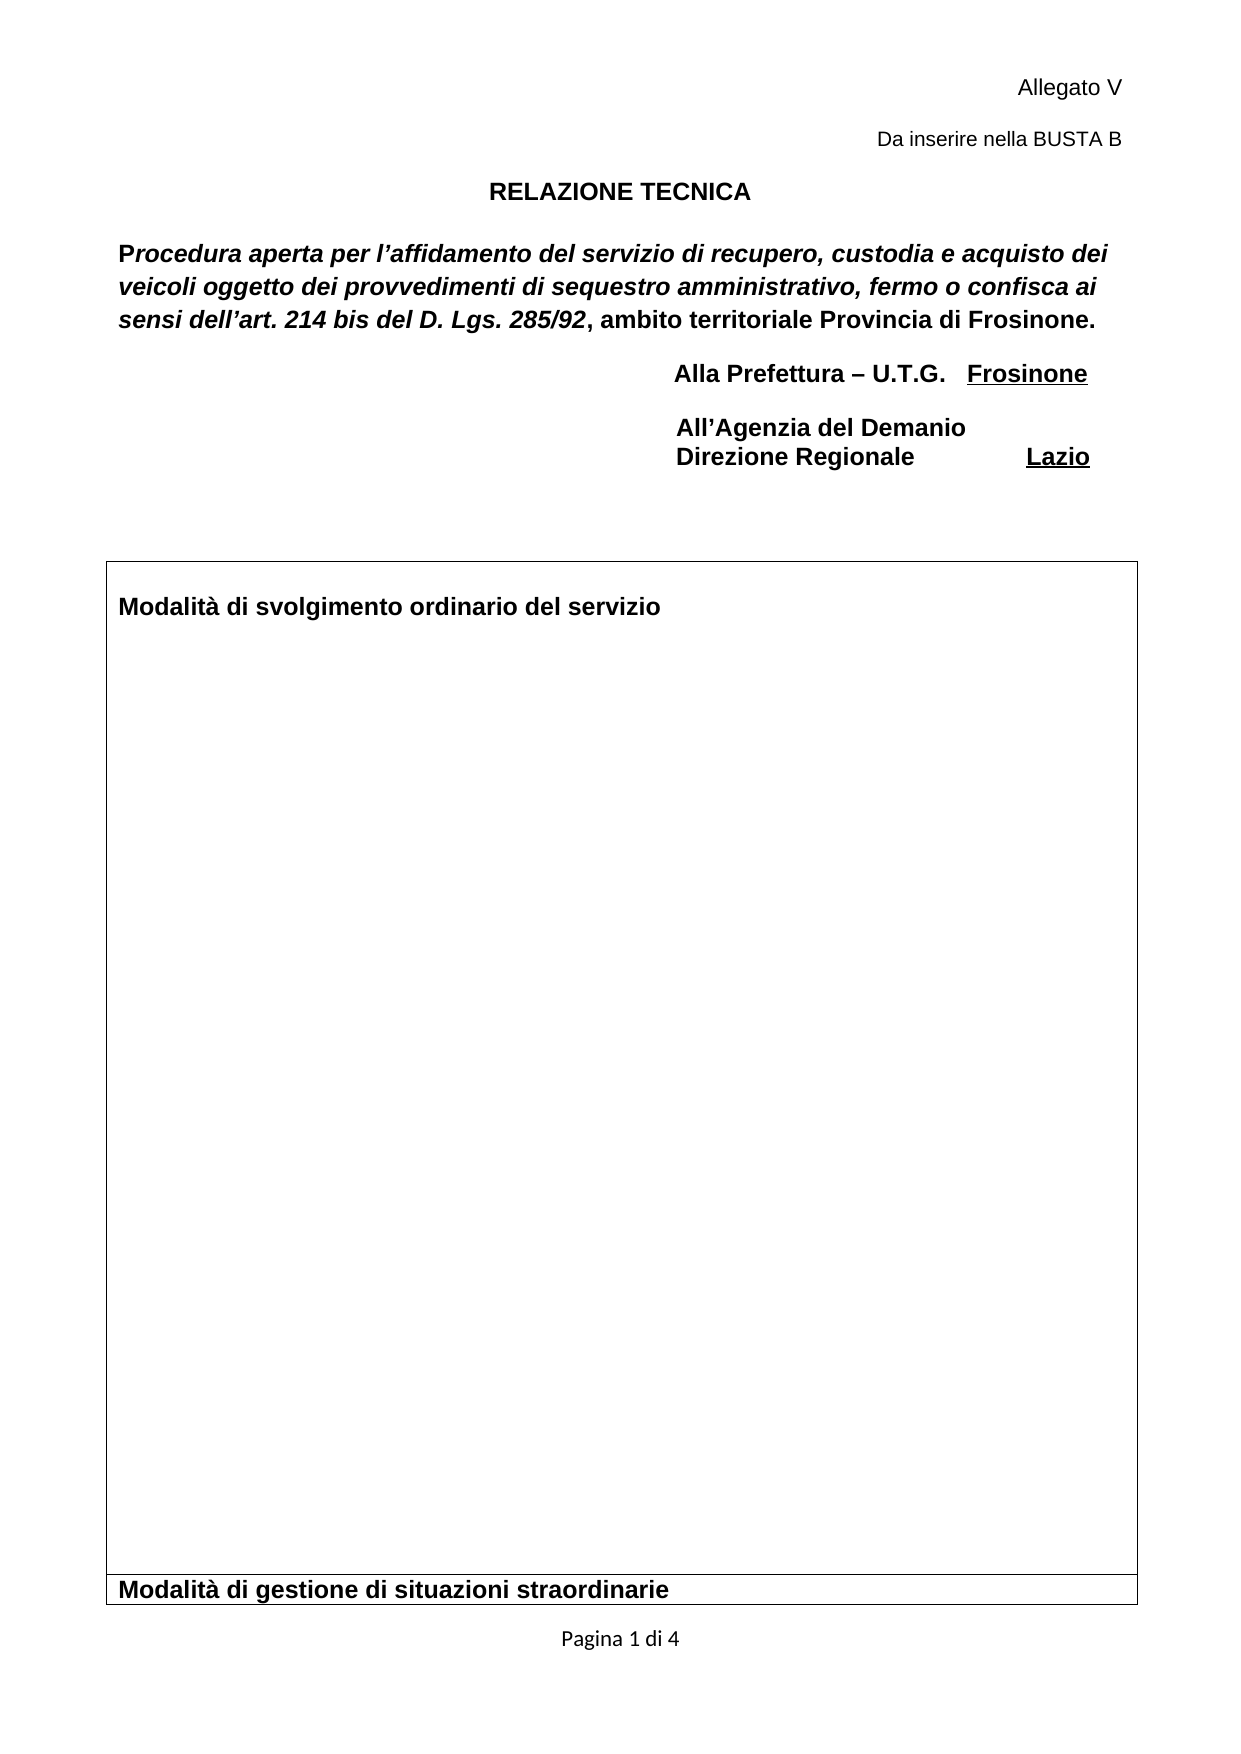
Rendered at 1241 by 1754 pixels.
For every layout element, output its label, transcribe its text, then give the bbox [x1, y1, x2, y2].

text Procedura aperta per l’affidamento del servizio di recupero, custodia e acquisto dei veicoli oggetto dei provvedimenti di sequestro amministrativo, fermo o confisca ai sensi dell’art. 214 bis del D. Lgs. 285/92, ambito territoriale Provincia di Frosinone. [118, 239, 1122, 334]
text RELAZIONE TECNICA [118, 177, 1122, 206]
text Direzione Regionale Lazio [634, 441, 1122, 470]
text All’Agenzia del Demanio [634, 413, 1122, 441]
table_header Modalità di svolgimento ordinario del servizio [107, 562, 1137, 1574]
text Alla Prefettura – U.T.G. Frosinone [118, 359, 1122, 388]
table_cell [107, 1575, 1137, 1603]
